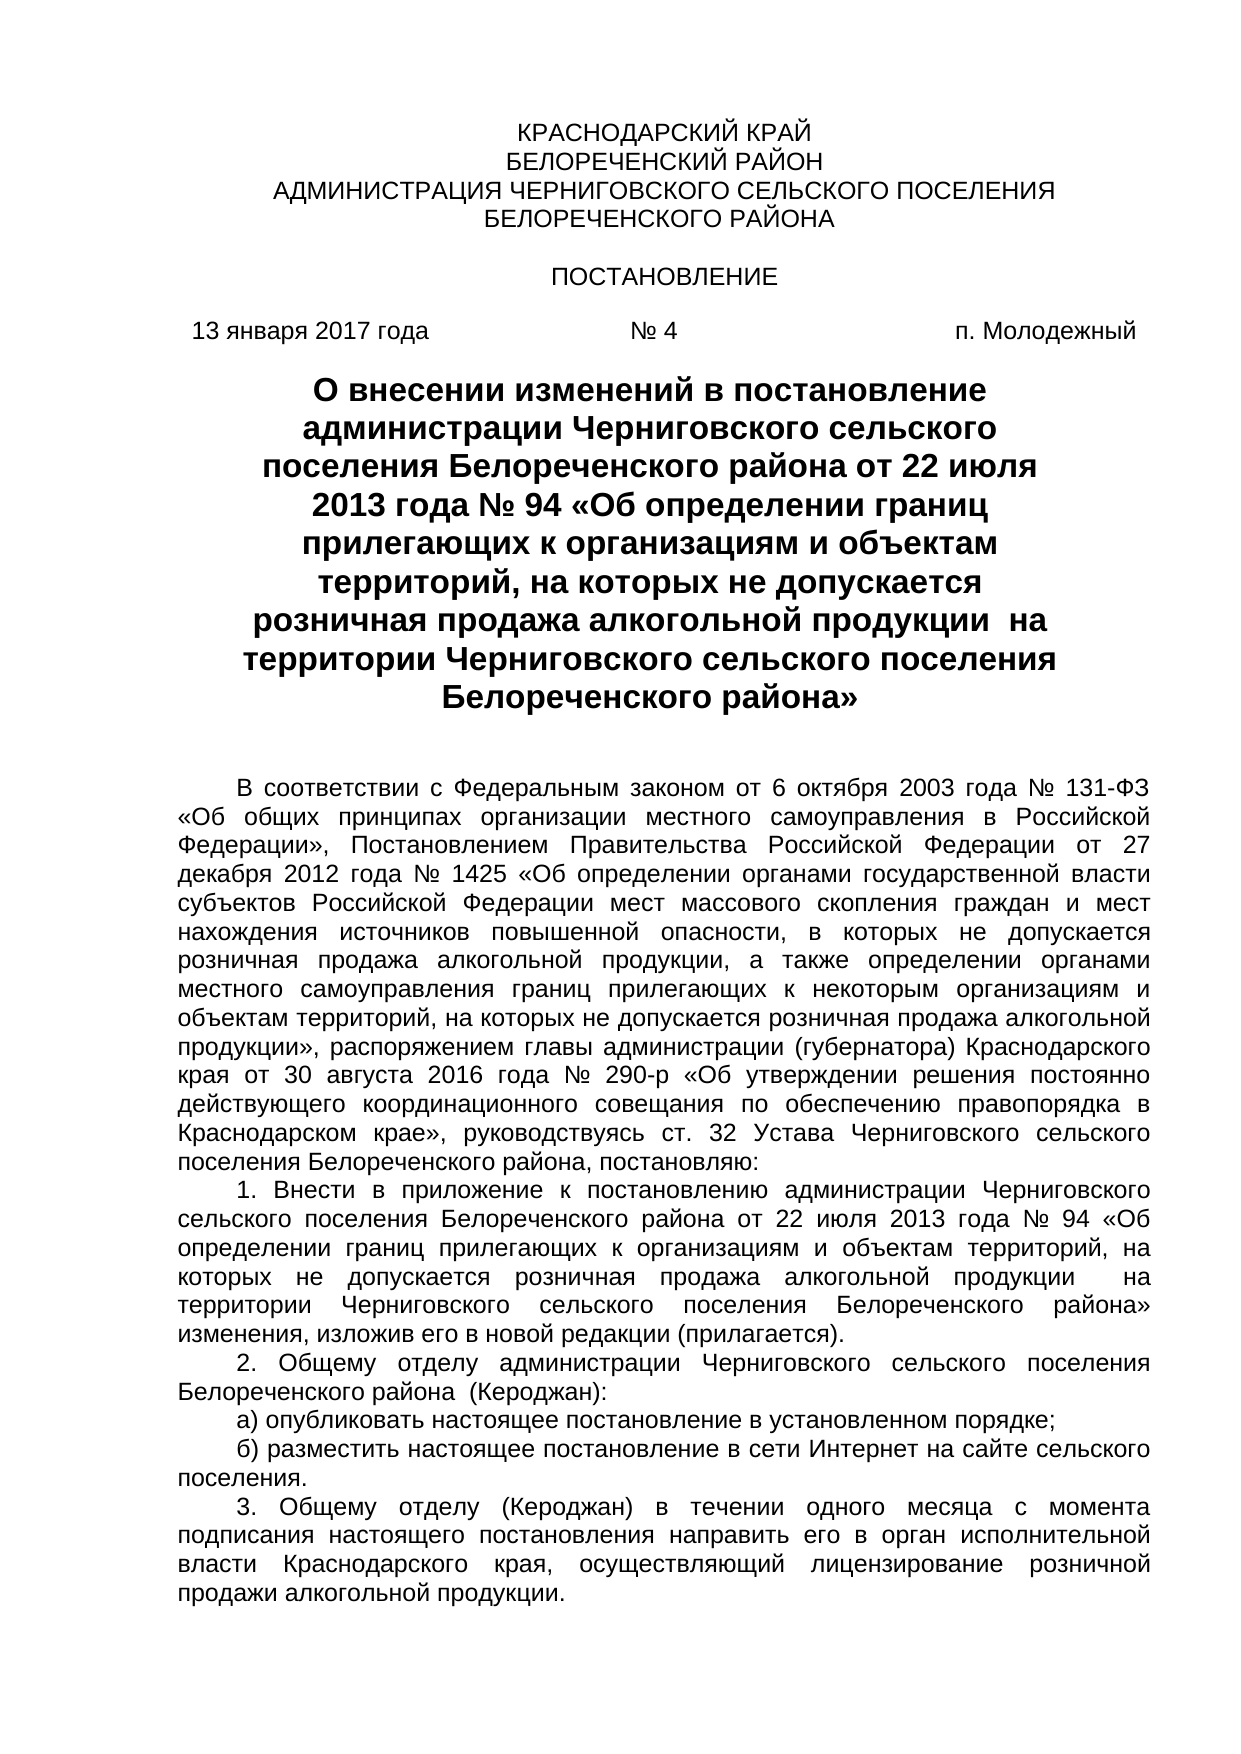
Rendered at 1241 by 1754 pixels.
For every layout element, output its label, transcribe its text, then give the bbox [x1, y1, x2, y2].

text В соответствии с Федеральным законом от 6 октября 2003 года № 131-ФЗ «Об общих принципах организации местного самоуправления в Российской Федерации», Постановлением Правительства Российской Федерации от 27 декабря 2012 года № 1425 «Об определении органами государственной власти субъектов Российской Федерации мест массового скопления граждан и мест нахождения источников повышенной опасности, в которых не допускается розничная продажа алкогольной продукции, а также определении органами местного самоуправления границ прилегающих к некоторым организациям и объектам территорий, на которых не допускается розничная продажа алкогольной продукции», распоряжением главы администрации (губернатора) Краснодарского края от 30 августа 2016 года № 290-р «Об утверждении решения постоянно действующего координационного совещания по обеспечению правопорядка в Краснодарском крае», руководствуясь ст. 32 Устава Черниговского сельского поселения Белореченского района, постановляю: [177, 773, 1152, 1176]
text БЕЛОРЕЧЕНСКОГО РАЙОНА [167, 204, 1152, 233]
text ПОСТАНОВЛЕНИЕ [177, 262, 1152, 291]
text 13 января 2017 года № 4 п. Молодежный [177, 316, 1152, 344]
text КРАСНОДАРСКИЙ КРАЙ [177, 118, 1152, 147]
text АДМИНИСТРАЦИЯ ЧЕРНИГОВСКОГО СЕЛЬСКОГО ПОСЕЛЕНИЯ [177, 176, 1152, 204]
text 3. Общему отделу (Кероджан) в течении одного месяца с момента подписания настоящего постановления направить его в орган исполнительной власти Краснодарского края, осуществляющий лицензирование розничной продажи алкогольной продукции. [177, 1492, 1152, 1607]
text а) опубликовать настоящее постановление в установленном порядке; [177, 1406, 1152, 1434]
text б) разместить настоящее постановление в сети Интернет на сайте сельского поселения. [177, 1434, 1152, 1492]
text БЕЛОРЕЧЕНСКИЙ РАЙОН [177, 147, 1152, 176]
text 1. Внести в приложение к постановлению администрации Черниговского сельского поселения Белореченского района от 22 июля 2013 года № 94 «Об определении границ прилегающих к организациям и объектам территорий, на которых не допускается розничная продажа алкогольной продукции на территории Черниговского сельского поселения Белореченского района» изменения, изложив его в новой редакции (прилагается). [177, 1176, 1152, 1348]
text О внесении изменений в постановление администрации Черниговского сельского поселения Белореченского района от 22 июля 2013 года № 94 «Об определении границ прилегающих к организациям и объектам территорий, на которых не допускается розничная продажа алкогольной продукции на территории Черниговского сельского поселения Белореченского района» [233, 369, 1066, 716]
text 2. Общему отделу администрации Черниговского сельского поселения Белореченского района (Кероджан): [177, 1348, 1152, 1406]
